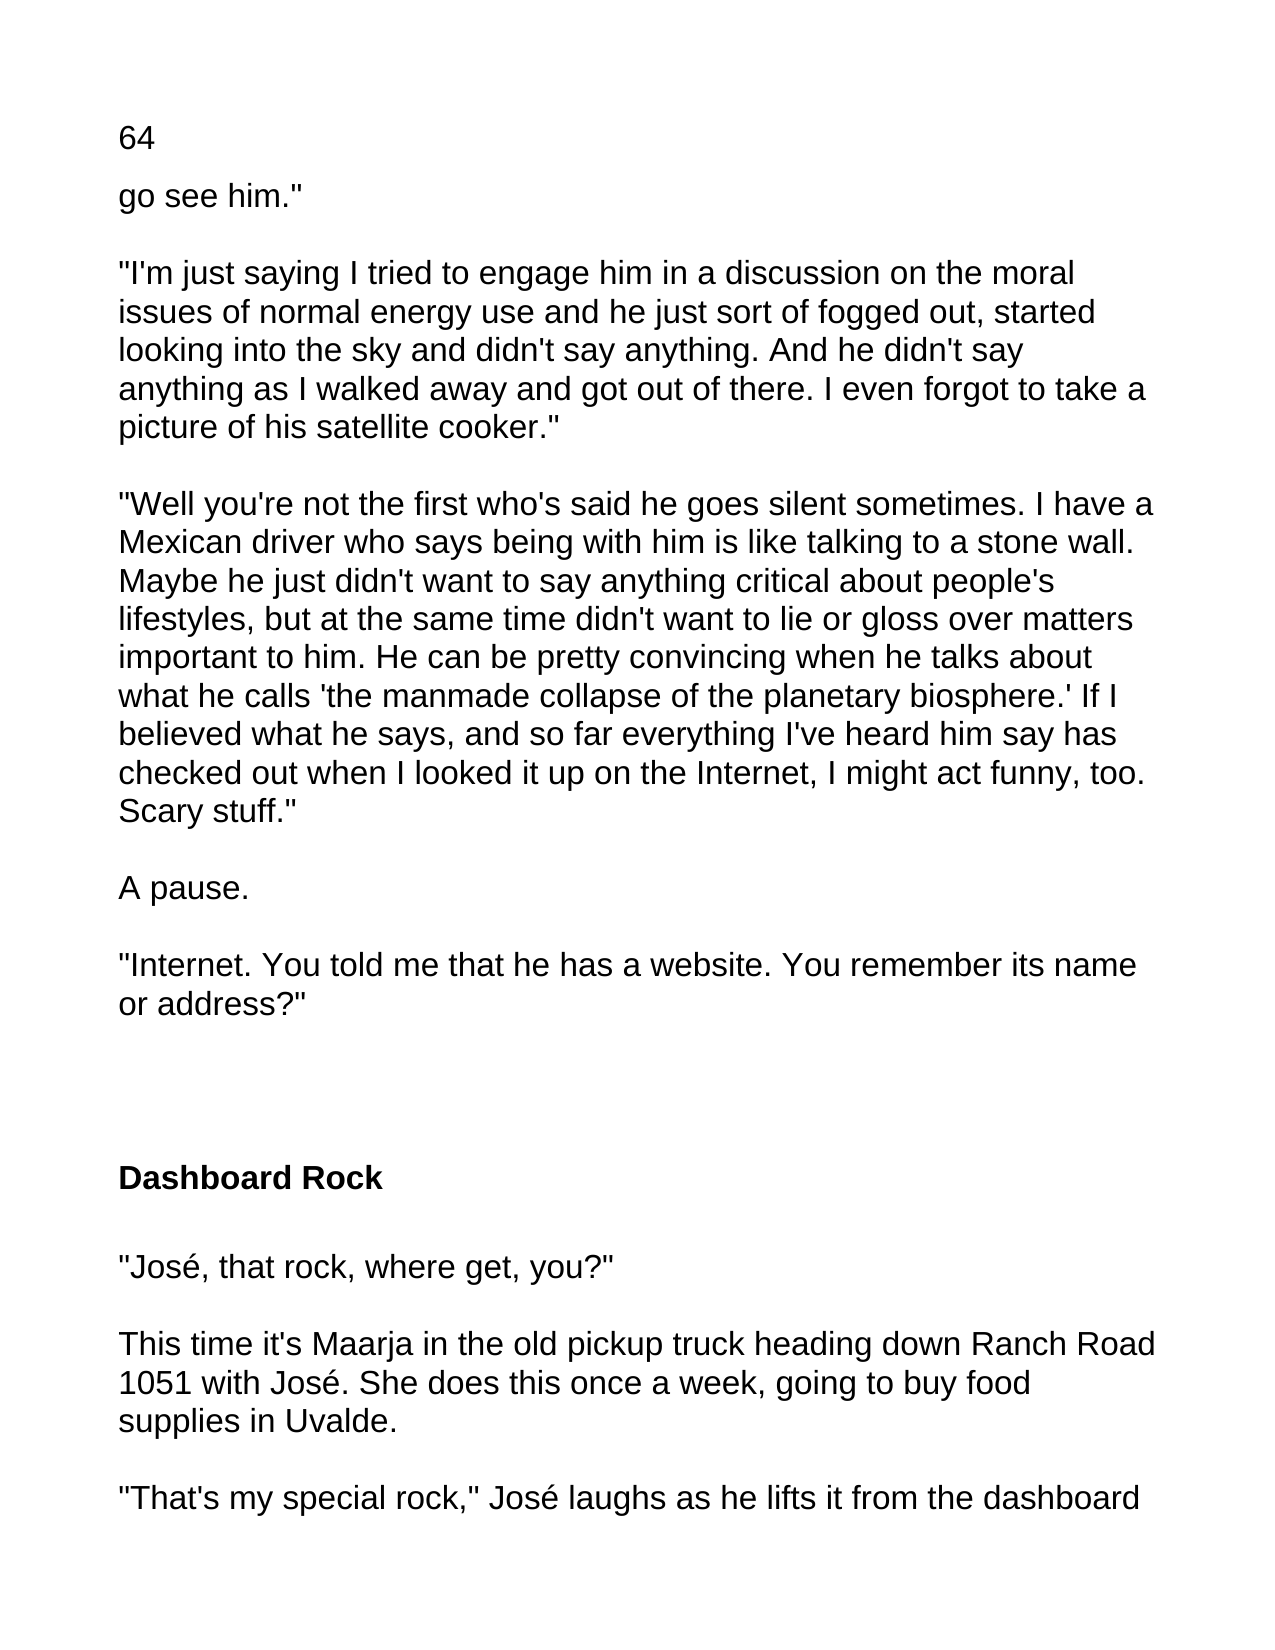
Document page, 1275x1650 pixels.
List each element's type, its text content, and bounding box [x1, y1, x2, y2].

text This time it's Maarja in the old pickup truck heading down Ranch Road 1051 with José. She does this once a week, going to buy food supplies in Uvalde. [118, 1324, 1157, 1440]
subtitle Dashboard Rock [118, 1158, 1157, 1197]
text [118, 176, 1157, 215]
text "José, that rock, where get, you?" [118, 1247, 1157, 1286]
text "I'm just saying I tried to engage him in a discussion on the moral issues of normal energy use and he just sort of fogged out, started looking into the sky and didn't say anything. And he didn't say anything as I walked away and got out of there. I even forgot to take a picture of his satellite cooker." [118, 253, 1157, 445]
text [118, 1478, 1157, 1517]
text A pause. [118, 868, 1157, 907]
text "Internet. You told me that he has a website. You remember its name or address?" [118, 945, 1157, 1022]
text "Well you're not the first who's said he goes silent sometimes. I have a Mexican driver who says being with him is like talking to a stone wall. Maybe he just didn't want to say anything critical about people's lifestyles, but at the same time didn't want to lie or gloss over matters important to him. He can be pretty convincing when he talks about what he calls 'the manmade collapse of the planetary biosphere.' If I believed what he says, and so far everything I've heard him say has checked out when I looked it up on the Internet, I might act funny, too. Scary stuff." [118, 484, 1157, 830]
